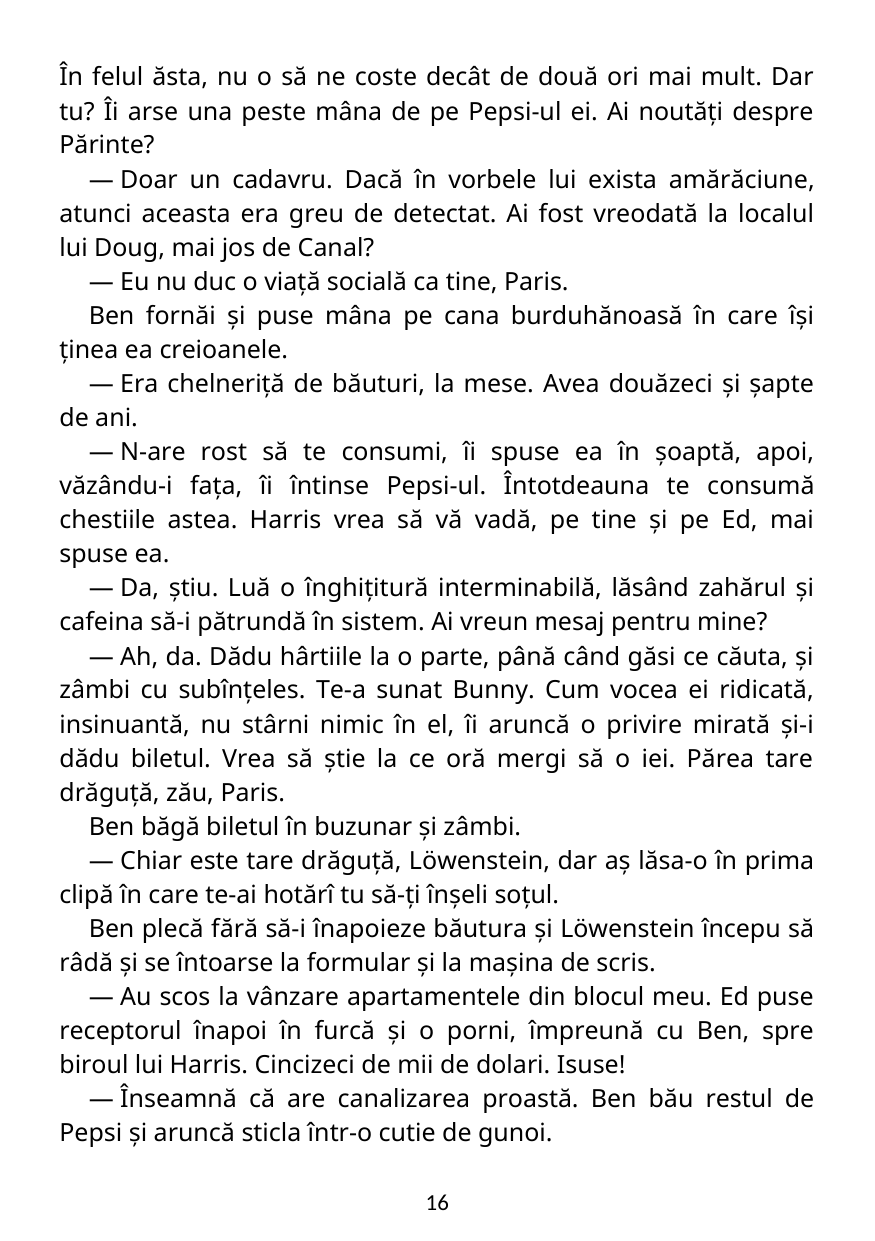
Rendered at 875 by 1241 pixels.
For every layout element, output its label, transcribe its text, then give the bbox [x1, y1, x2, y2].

text Ben fornăi şi puse mâna pe cana burduhănoasă în care îşi ţinea ea creioanele. [59, 297, 815, 366]
text Ben băgă biletul în buzunar şi zâmbi. [59, 808, 815, 842]
text — Doar un cadavru. Dacă în vorbele lui exista amărăciune, atunci aceasta era greu de detectat. Ai fost vreodată la localul lui Doug, mai jos de Canal? [59, 161, 815, 263]
text — Înseamnă că are canalizarea proastă. Ben bău restul de Pepsi şi aruncă sticla într-o cutie de gunoi. [59, 1081, 815, 1149]
text — Eu nu duc o viaţă socială ca tine, Paris. [59, 263, 815, 297]
text — Era chelneriţă de băuturi, la mese. Avea douăzeci şi şapte de ani. [59, 366, 815, 434]
text — N-are rost să te consumi, îi spuse ea în şoaptă, apoi, văzându-i faţa, îi întinse Pepsi-ul. Întotdeauna te consumă chestiile astea. Harris vrea să vă vadă, pe tine şi pe Ed, mai spuse ea. [59, 434, 815, 570]
text Ben plecă fără să-i înapoieze băutura şi Löwenstein începu să râdă şi se întoarse la formular şi la maşina de scris. [59, 911, 815, 979]
text — Chiar este tare drăguţă, Löwenstein, dar aş lăsa-o în prima clipă în care te-ai hotărî tu să-ţi înşeli soţul. [59, 842, 815, 911]
text — Au scos la vânzare apartamentele din blocul meu. Ed puse receptorul înapoi în furcă şi o porni, împreună cu Ben, spre biroul lui Harris. Cincizeci de mii de dolari. Isuse! [59, 979, 815, 1081]
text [59, 59, 815, 161]
text — Da, ştiu. Luă o înghiţitură interminabilă, lăsând zahărul şi cafeina să-i pătrundă în sistem. Ai vreun mesaj pentru mine? [59, 570, 815, 638]
text — Ah, da. Dădu hârtiile la o parte, până când găsi ce căuta, şi zâmbi cu subînţeles. Te-a sunat Bunny. Cum vocea ei ridicată, insinuantă, nu stârni nimic în el, îi aruncă o privire mirată şi-i dădu biletul. Vrea să ştie la ce oră mergi să o iei. Părea tare drăguţă, zău, Paris. [59, 638, 815, 808]
